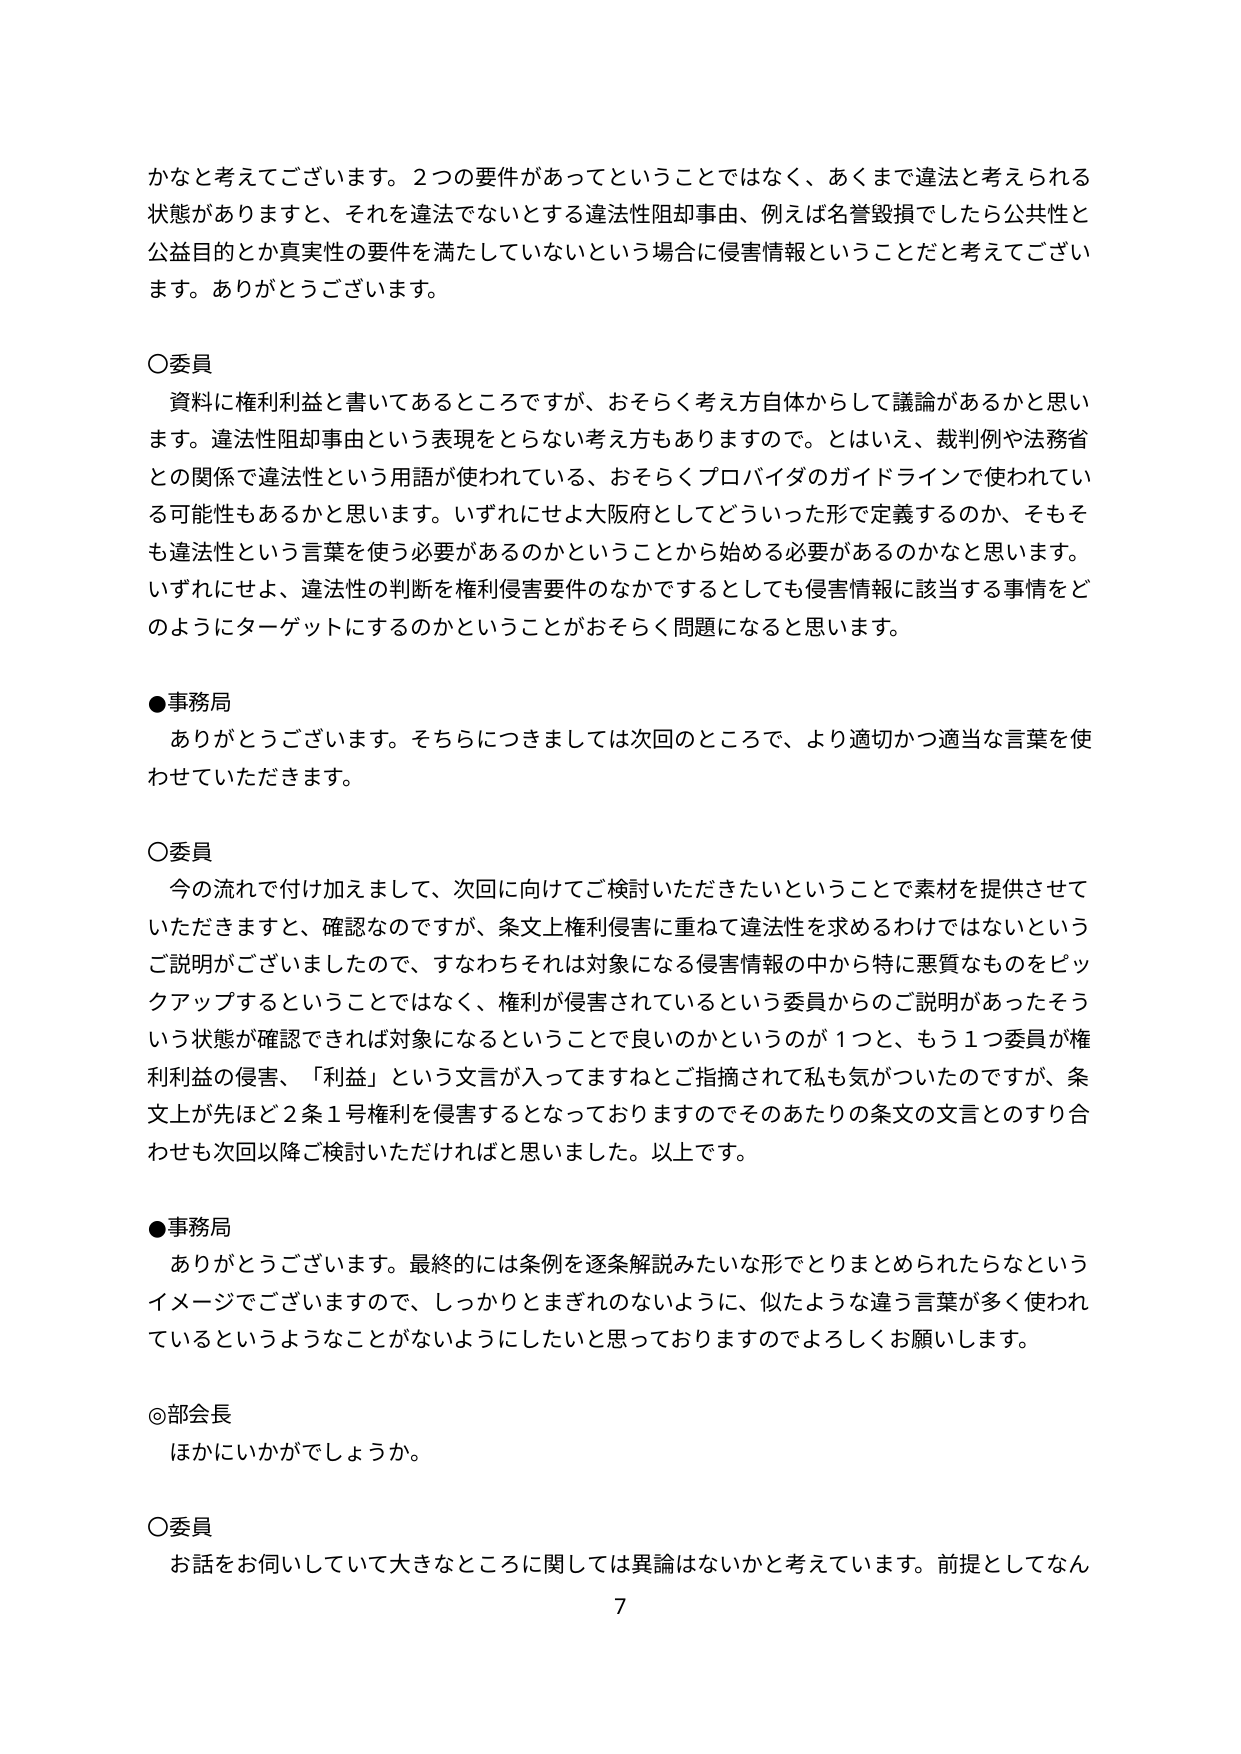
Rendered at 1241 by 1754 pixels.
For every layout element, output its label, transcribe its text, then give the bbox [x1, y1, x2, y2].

text ありがとうございます。最終的には条例を逐条解説みたいな形でとりまとめられたらなというイメージでございますので、しっかりとまぎれのないように、似たような違う言葉が多く使われているというようなことがないようにしたいと思っておりますのでよろしくお願いします。 [148, 1244, 1092, 1357]
text 〇委員 [148, 1507, 1092, 1544]
text ●事務局 [148, 1207, 1092, 1244]
text 今の流れで付け加えまして、次回に向けてご検討いただきたいということで素材を提供させていただきますと、確認なのですが、条文上権利侵害に重ねて違法性を求めるわけではないというご説明がございましたので、すなわちそれは対象になる侵害情報の中から特に悪質なものをピックアップするということではなく、権利が侵害されているという委員からのご説明があったそういう状態が確認できれば対象になるということで良いのかというのが1つと、もう１つ委員が権利利益の侵害、「利益」という文言が入ってますねとご指摘されて私も気がついたのですが、条文上が先ほど２条１号権利を侵害するとなっておりますのでそのあたりの条文の文言とのすり合わせも次回以降ご検討いただければと思いました。以上です。 [148, 869, 1092, 1169]
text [148, 1544, 1092, 1582]
text 〇委員 [148, 832, 1092, 869]
text ●事務局 [148, 682, 1092, 719]
text ◎部会長 [148, 1394, 1092, 1432]
text 資料に権利利益と書いてあるところですが、おそらく考え方自体からして議論があるかと思います。違法性阻却事由という表現をとらない考え方もありますので。とはいえ、裁判例や法務省との関係で違法性という用語が使われている、おそらくプロバイダのガイドラインで使われている可能性もあるかと思います。いずれにせよ大阪府としてどういった形で定義するのか、そもそも違法性という言葉を使う必要があるのかということから始める必要があるのかなと思います。いずれにせよ、違法性の判断を権利侵害要件のなかでするとしても侵害情報に該当する事情をどのようにターゲットにするのかということがおそらく問題になると思います。 [148, 382, 1092, 644]
text ありがとうございます。そちらにつきましては次回のところで、より適切かつ適当な言葉を使わせていただきます。 [148, 719, 1092, 794]
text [148, 157, 1092, 307]
text 〇委員 [148, 344, 1092, 382]
text ほかにいかがでしょうか。 [148, 1432, 1092, 1469]
